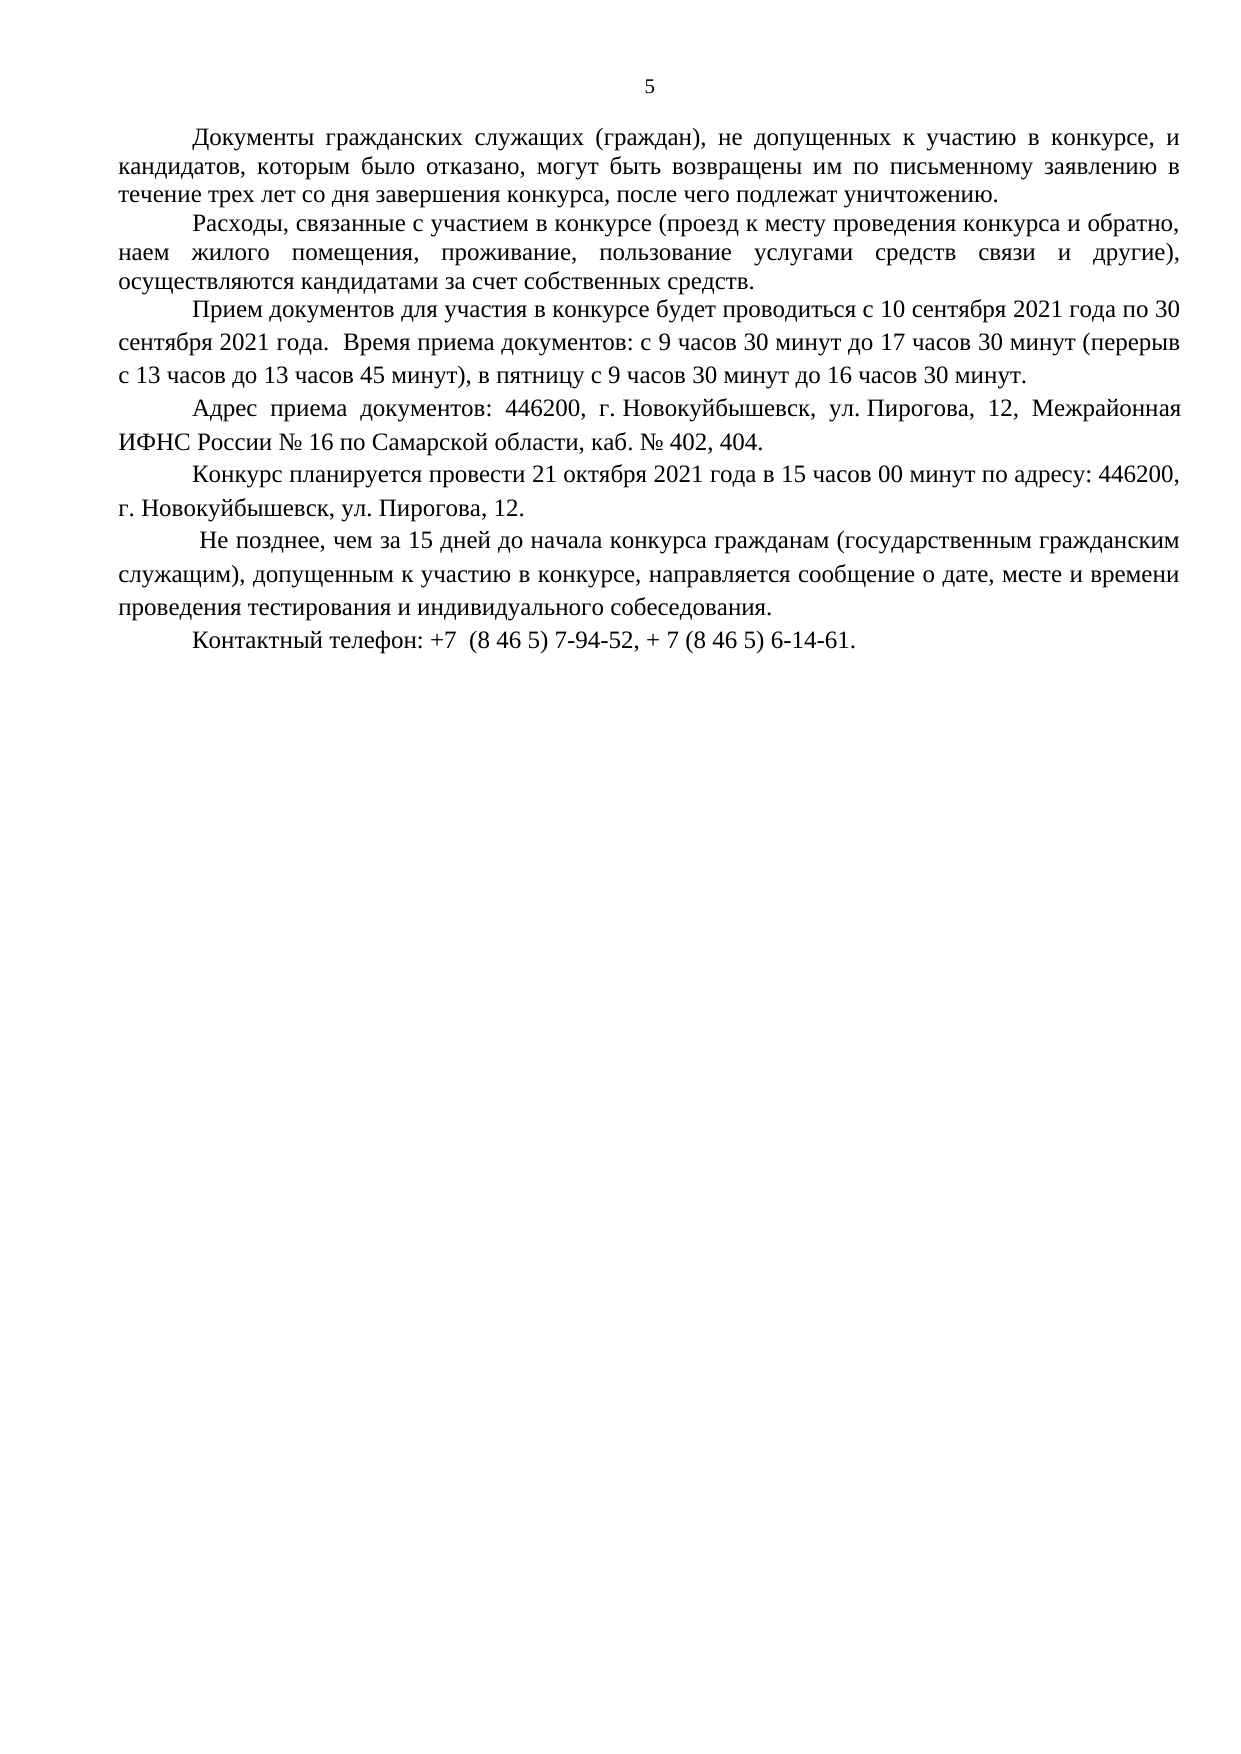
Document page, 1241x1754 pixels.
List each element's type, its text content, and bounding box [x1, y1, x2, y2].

text Документы гражданских служащих (граждан), не допущенных к участию в конкурсе, и кандидатов, которым было отказано, могут быть возвращены им по письменному заявлению в течение трех лет со дня завершения конкурса, после чего подлежат уничтожению. [118, 122, 1181, 208]
text Контактный телефон: +7 (8 46 5) 7-94-52, + 7 (8 46 5) 6-14-61. [118, 625, 1181, 653]
text Прием документов для участия в конкурсе будет проводиться с 10 сентября 2021 года по 30 сентября 2021 года. Время приема документов: с 9 часов 30 минут до 17 часов 30 минут (перерыв с 13 часов до 13 часов 45 минут), в пятницу с 9 часов 30 минут до 16 часов 30 минут. [118, 294, 1181, 389]
text Расходы, связанные с участием в конкурсе (проезд к месту проведения конкурса и обратно, наем жилого помещения, проживание, пользование услугами средств связи и другие), осуществляются кандидатами за счет собственных средств. [118, 208, 1181, 294]
text Конкурс планируется провести 21 октября 2021 года в 15 часов 00 минут по адресу: 446200, г. Новокуйбышевск, ул. Пирогова, 12. [118, 459, 1181, 521]
text Не позднее, чем за 15 дней до начала конкурса гражданам (государственным гражданским служащим), допущенным к участию в конкурсе, направляется сообщение о дате, месте и времени проведения тестирования и индивидуального собеседования. [118, 526, 1181, 620]
text Адрес приема документов: 446200, г. Новокуйбышевск, ул. Пирогова, 12, Межрайонная ИФНС России № 16 по Самарской области, каб. № 402, 404. [118, 393, 1181, 455]
